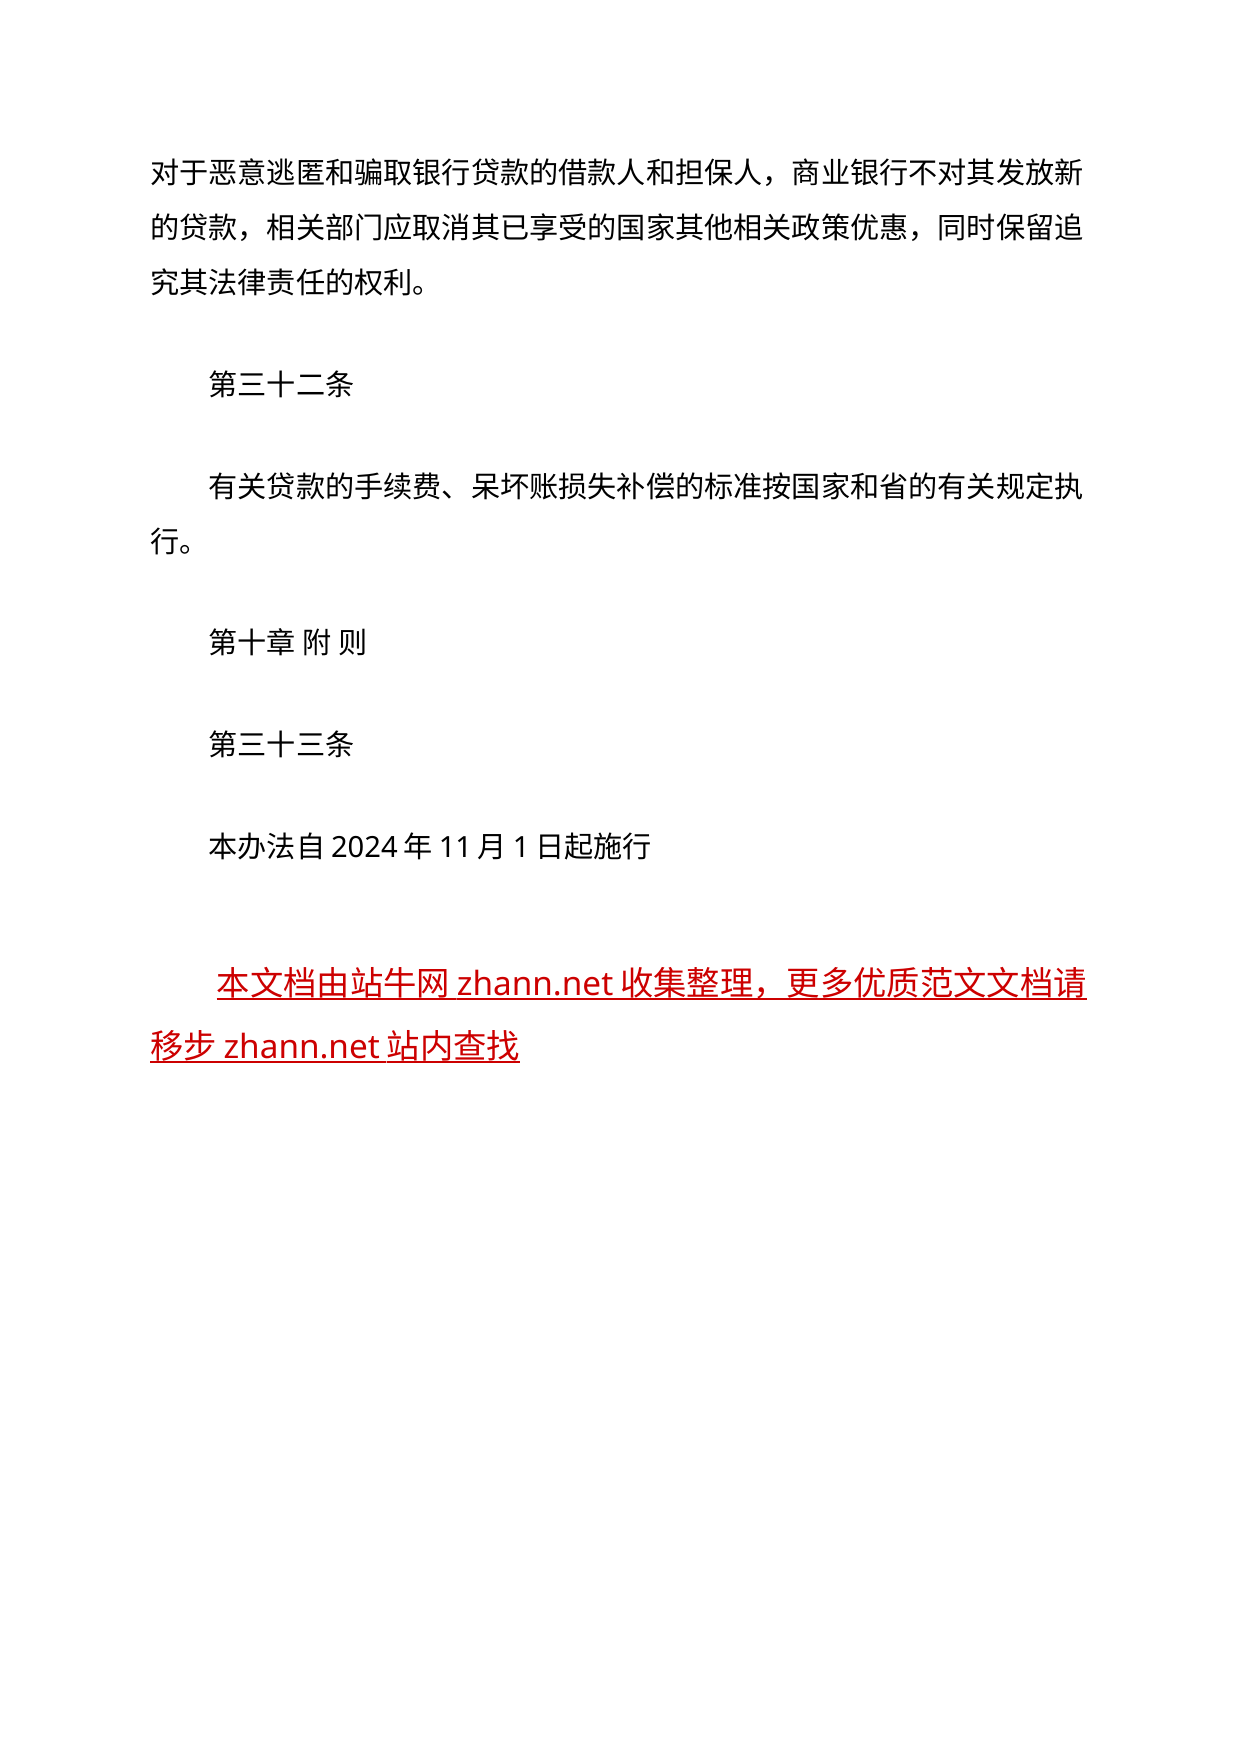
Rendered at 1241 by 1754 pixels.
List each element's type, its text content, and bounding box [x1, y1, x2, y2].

text 有关贷款的手续费、呆坏账损失补偿的标准按国家和省的有关规定执行。 [150, 463, 1090, 561]
text 第三十二条 [150, 362, 1090, 404]
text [150, 150, 1090, 302]
text 第三十三条 [150, 722, 1090, 764]
text 本文档由站牛网zhann.net收集整理，更多优质范文文档请移步zhann.net站内查找 [150, 957, 1090, 1068]
text 第十章 附 则 [150, 620, 1090, 662]
text 本办法自2024年11月1日起施行 [150, 823, 1090, 866]
